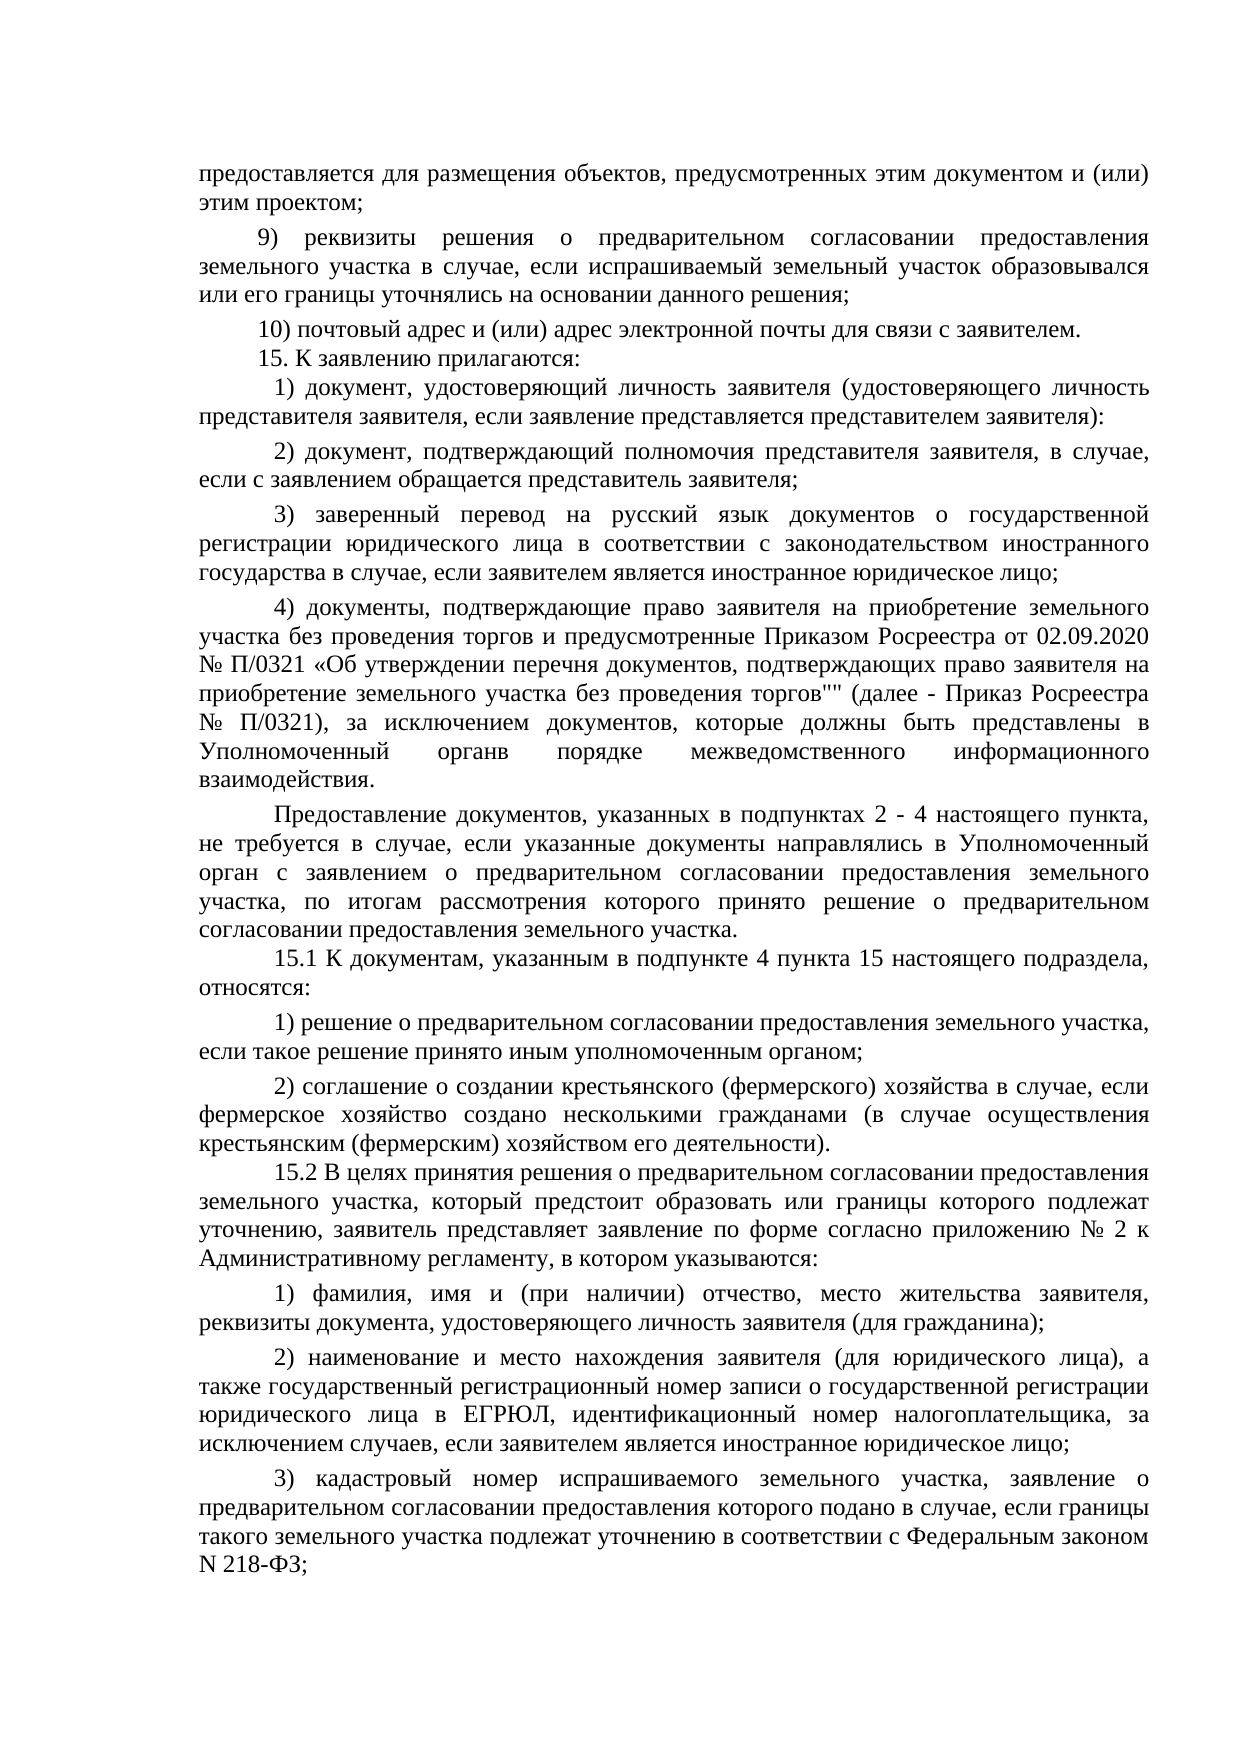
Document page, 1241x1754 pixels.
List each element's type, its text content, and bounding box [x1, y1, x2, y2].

text 3) кадастровый номер испрашиваемого земельного участка, заявление о предварительном согласовании предоставления которого подано в случае, если границы такого земельного участка подлежат уточнению в соответствии с Федеральным законом N 218-ФЗ; [198, 1463, 1150, 1578]
text 2) наименование и место нахождения заявителя (для юридического лица), а также государственный регистрационный номер записи о государственной регистрации юридического лица в ЕГРЮЛ, идентификационный номер налогоплательщика, за исключением случаев, если заявителем является иностранное юридическое лицо; [198, 1342, 1150, 1457]
text 9) реквизиты решения о предварительном согласовании предоставления земельного участка в случае, если испрашиваемый земельный участок образовывался или его границы уточнялись на основании данного решения; [198, 222, 1150, 308]
text 10) почтовый адрес и (или) адрес электронной почты для связи с заявителем. [198, 314, 1150, 343]
text 2) соглашение о создании крестьянского (фермерского) хозяйства в случае, если фермерское хозяйство создано несколькими гражданами (в случае осуществления крестьянским (фермерским) хозяйством его деятельности). [198, 1071, 1150, 1157]
text 4) документы, подтверждающие право заявителя на приобретение земельного участка без проведения торгов и предусмотренные Приказом Росреестра от 02.09.2020 № П/0321 «Об утверждении перечня документов, подтверждающих право заявителя на приобретение земельного участка без проведения торгов"" (далее - Приказ Росреестра № П/0321), за исключением документов, которые должны быть представлены в Уполномоченный органв порядке межведомственного информационного взаимодействия. [198, 592, 1150, 793]
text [198, 158, 1150, 216]
text 15. К заявлению прилагаются: [198, 343, 1150, 372]
text 2) документ, подтверждающий полномочия представителя заявителя, в случае, если с заявлением обращается представитель заявителя; [198, 436, 1150, 493]
text 1) документ, удостоверяющий личность заявителя (удостоверяющего личность представителя заявителя, если заявление представляется представителем заявителя): [198, 372, 1150, 429]
text Предоставление документов, указанных в подпунктах 2 - 4 настоящего пункта, не требуется в случае, если указанные документы направлялись в Уполномоченный орган с заявлением о предварительном согласовании предоставления земельного участка, по итогам рассмотрения которого принято решение о предварительном согласовании предоставления земельного участка. [198, 799, 1150, 943]
text 3) заверенный перевод на русский язык документов о государственной регистрации юридического лица в соответствии с законодательством иностранного государства в случае, если заявителем является иностранное юридическое лицо; [198, 499, 1150, 586]
text 15.2 В целях принятия решения о предварительном согласовании предоставления земельного участка, который предстоит образовать или границы которого подлежат уточнению, заявитель представляет заявление по форме согласно приложению № 2 к Административному регламенту, в котором указываются: [198, 1157, 1150, 1272]
text 1) решение о предварительном согласовании предоставления земельного участка, если такое решение принято иным уполномоченным органом; [198, 1007, 1150, 1064]
text 1) фамилия, имя и (при наличии) отчество, место жительства заявителя, реквизиты документа, удостоверяющего личность заявителя (для гражданина); [198, 1278, 1150, 1336]
text 15.1 К документам, указанным в подпункте 4 пункта 15 настоящего подраздела, относятся: [198, 943, 1150, 1001]
